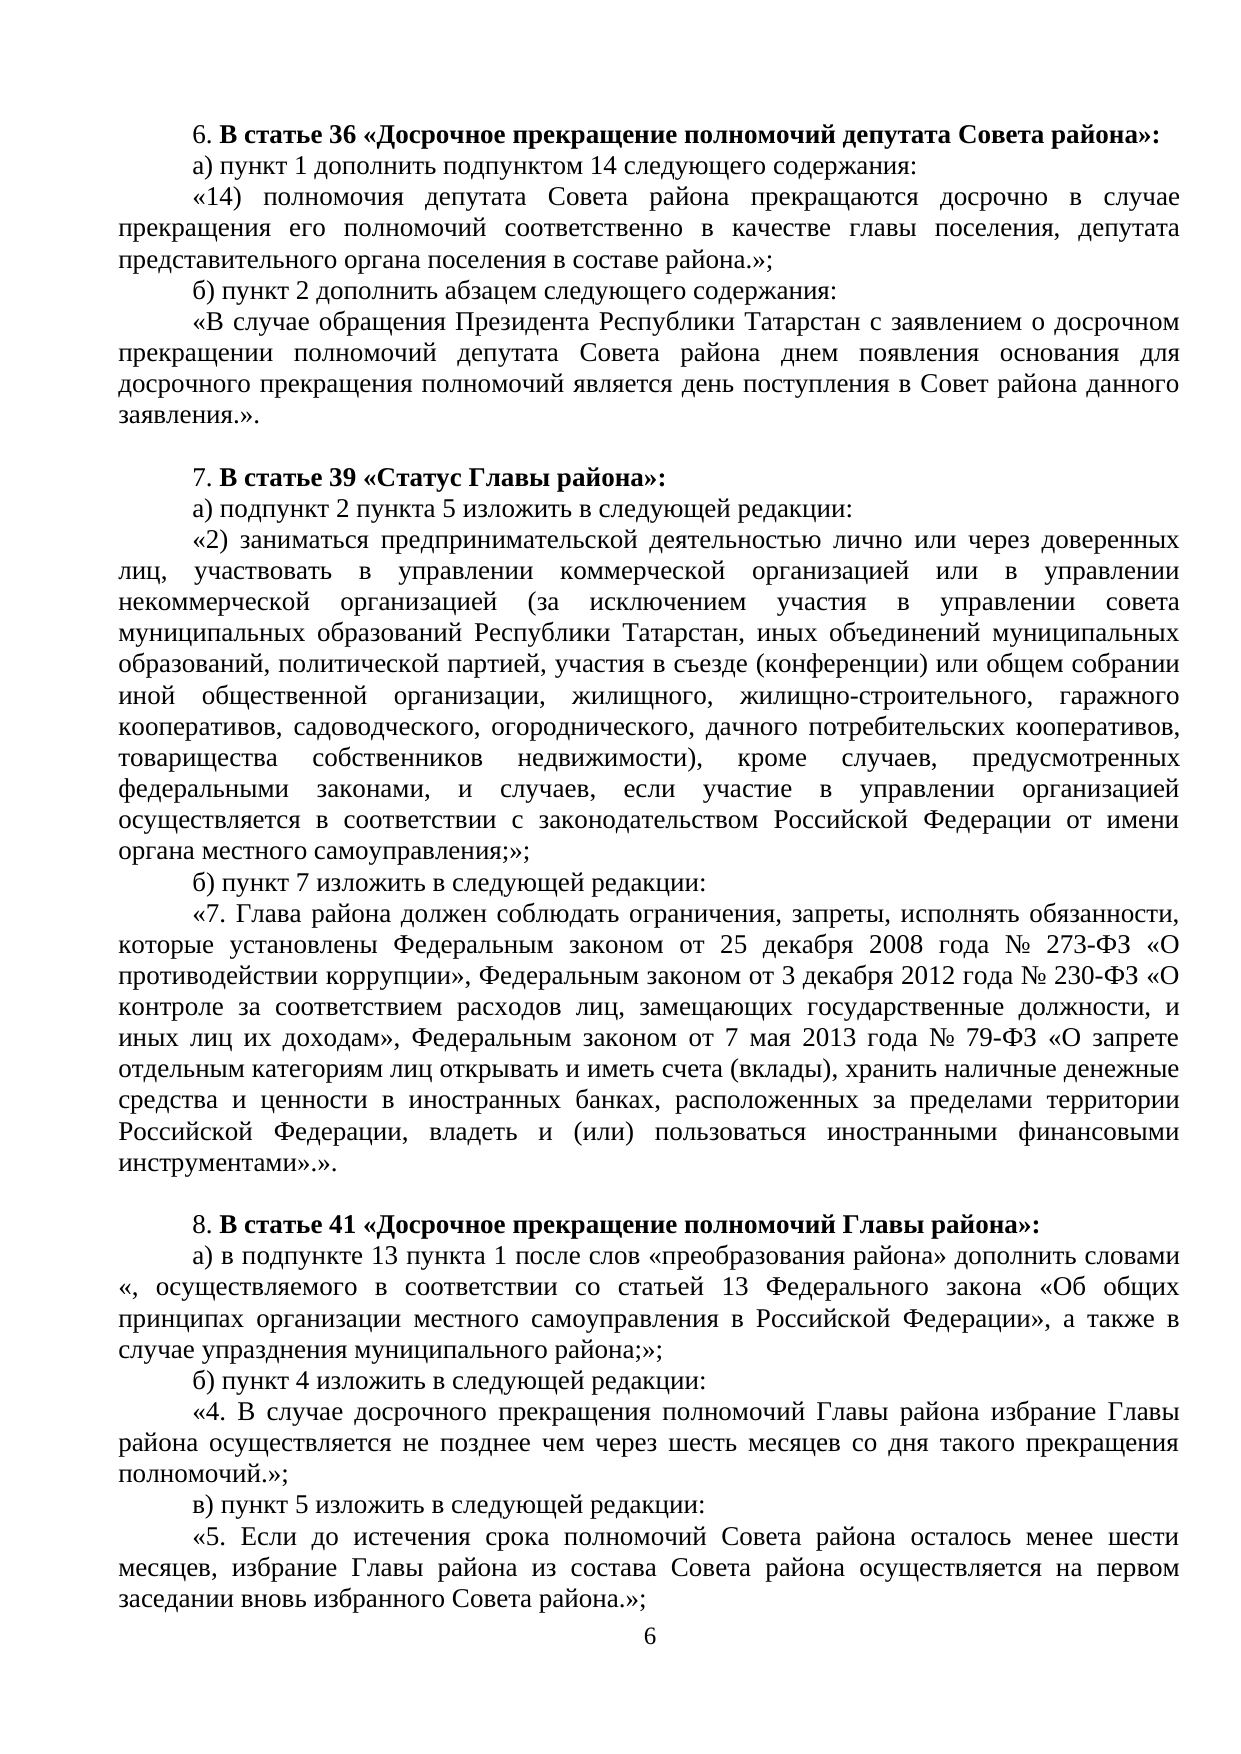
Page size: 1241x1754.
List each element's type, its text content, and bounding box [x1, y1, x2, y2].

text «2) заниматься предпринимательской деятельностью лично или через доверенных лиц, участвовать в управлении коммерческой организацией или в управлении некоммерческой организацией (за исключением участия в управлении совета муниципальных образований Республики Татарстан, иных объединений муниципальных образований, политической партией, участия в съезде (конференции) или общем собрании иной общественной организации, жилищного, жилищно-строительного, гаражного кооперативов, садоводческого, огороднического, дачного потребительских кооперативов, товарищества собственников недвижимости), кроме случаев, предусмотренных федеральными законами, и случаев, если участие в управлении организацией осуществляется в соответствии с законодательством Российской Федерации от имени органа местного самоуправления;»; [118, 523, 1181, 866]
text а) подпункт 2 пункта 5 изложить в следующей редакции: [118, 492, 1181, 523]
text в) пункт 5 изложить в следующей редакции: [118, 1488, 1181, 1520]
text 7. В статье 39 «Статус Главы района»: [118, 461, 1181, 492]
text «В случае обращения Президента Республики Татарстан с заявлением о досрочном прекращении полномочий депутата Совета района днем появления основания для досрочного прекращения полномочий является день поступления в Совет района данного заявления.». [118, 305, 1181, 429]
text «4. В случае досрочного прекращения полномочий Главы района избрание Главы района осуществляется не позднее чем через шесть месяцев со дня такого прекращения полномочий.»; [118, 1395, 1181, 1488]
text 6. В статье 36 «Досрочное прекращение полномочий депутата Совета района»: [118, 118, 1181, 149]
text «14) полномочия депутата Совета района прекращаются досрочно в случае прекращения его полномочий соответственно в качестве главы поселения, депутата представительного органа поселения в составе района.»; [118, 180, 1181, 274]
text «7. Глава района должен соблюдать ограничения, запреты, исполнять обязанности, которые установлены Федеральным законом от 25 декабря 2008 года № 273-ФЗ «О противодействии коррупции», Федеральным законом от 3 декабря 2012 года № 230-ФЗ «О контроле за соответствием расходов лиц, замещающих государственные должности, и иных лиц их доходам», Федеральным законом от 7 мая 2013 года № 79-ФЗ «О запрете отдельным категориям лиц открывать и иметь счета (вклады), хранить наличные денежные средства и ценности в иностранных банках, расположенных за пределами территории Российской Федерации, владеть и (или) пользоваться иностранными финансовыми инструментами».». [118, 897, 1181, 1177]
text б) пункт 7 изложить в следующей редакции: [118, 866, 1181, 897]
text б) пункт 4 изложить в следующей редакции: [118, 1364, 1181, 1395]
text б) пункт 2 дополнить абзацем следующего содержания: [118, 274, 1181, 305]
text а) в подпункте 13 пункта 1 после слов «преобразования района» дополнить словами «, осуществляемого в соответствии со статьей 13 Федерального закона «Об общих принципах организации местного самоуправления в Российской Федерации», а также в случае упразднения муниципального района;»; [118, 1239, 1181, 1364]
text а) пункт 1 дополнить подпунктом 14 следующего содержания: [118, 149, 1181, 180]
text 8. В статье 41 «Досрочное прекращение полномочий Главы района»: [118, 1208, 1181, 1239]
text «5. Если до истечения срока полномочий Совета района осталось менее шести месяцев, избрание Главы района из состава Совета района осуществляется на первом заседании вновь избранного Совета района.»; [118, 1520, 1181, 1613]
